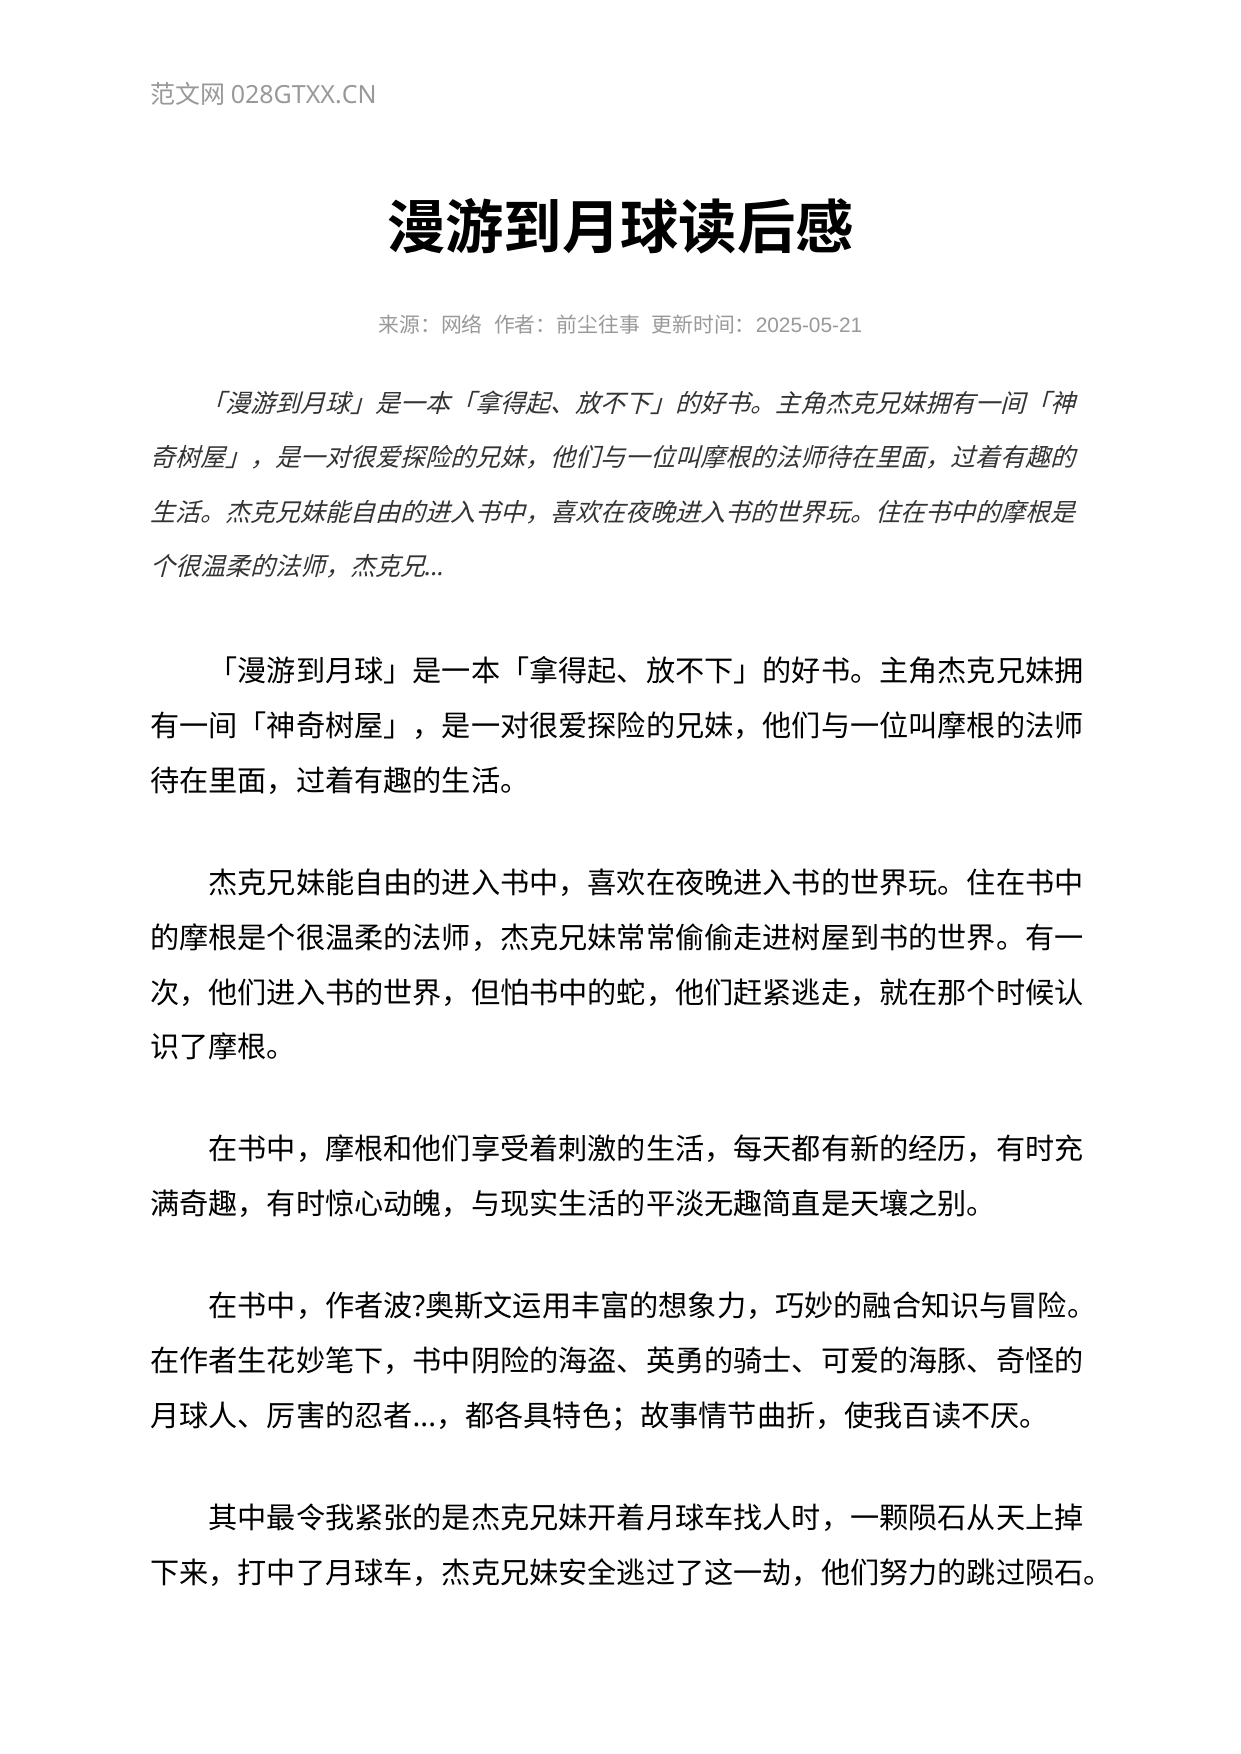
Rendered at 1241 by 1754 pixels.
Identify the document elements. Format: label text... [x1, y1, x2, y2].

text 来源：网络 作者：前尘往事 更新时间：2025-05-21 [150, 313, 1090, 337]
text 在书中，作者波?奥斯文运用丰富的想象力，巧妙的融合知识与冒险。在作者生花妙笔下，书中阴险的海盗、英勇的骑士、可爱的海豚、奇怪的月球人、厉害的忍者...，都各具特色；故事情节曲折，使我百读不厌。 [150, 1282, 1090, 1435]
text 「漫游到月球」是一本「拿得起、放不下」的好书。主角杰克兄妹拥有一间「神奇树屋」，是一对很爱探险的兄妹，他们与一位叫摩根的法师待在里面，过着有趣的生活。 [150, 648, 1090, 800]
text 杰克兄妹能自由的进入书中，喜欢在夜晚进入书的世界玩。住在书中的摩根是个很温柔的法师，杰克兄妹常常偷偷走进树屋到书的世界。有一次，他们进入书的世界，但怕书中的蛇，他们赶紧逃走，就在那个时候认识了摩根。 [150, 859, 1090, 1066]
subtitle 漫游到月球读后感 [150, 181, 1090, 266]
text 「漫游到月球」是一本「拿得起、放不下」的好书。主角杰克兄妹拥有一间「神奇树屋」，是一对很爱探险的兄妹，他们与一位叫摩根的法师待在里面，过着有趣的生活。杰克兄妹能自由的进入书中，喜欢在夜晚进入书的世界玩。住在书中的摩根是个很温柔的法师，杰克兄... [150, 383, 1090, 583]
text 在书中，摩根和他们享受着刺激的生活，每天都有新的经历，有时充满奇趣，有时惊心动魄，与现实生活的平淡无趣简直是天壤之别。 [150, 1126, 1090, 1223]
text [150, 1494, 1090, 1592]
